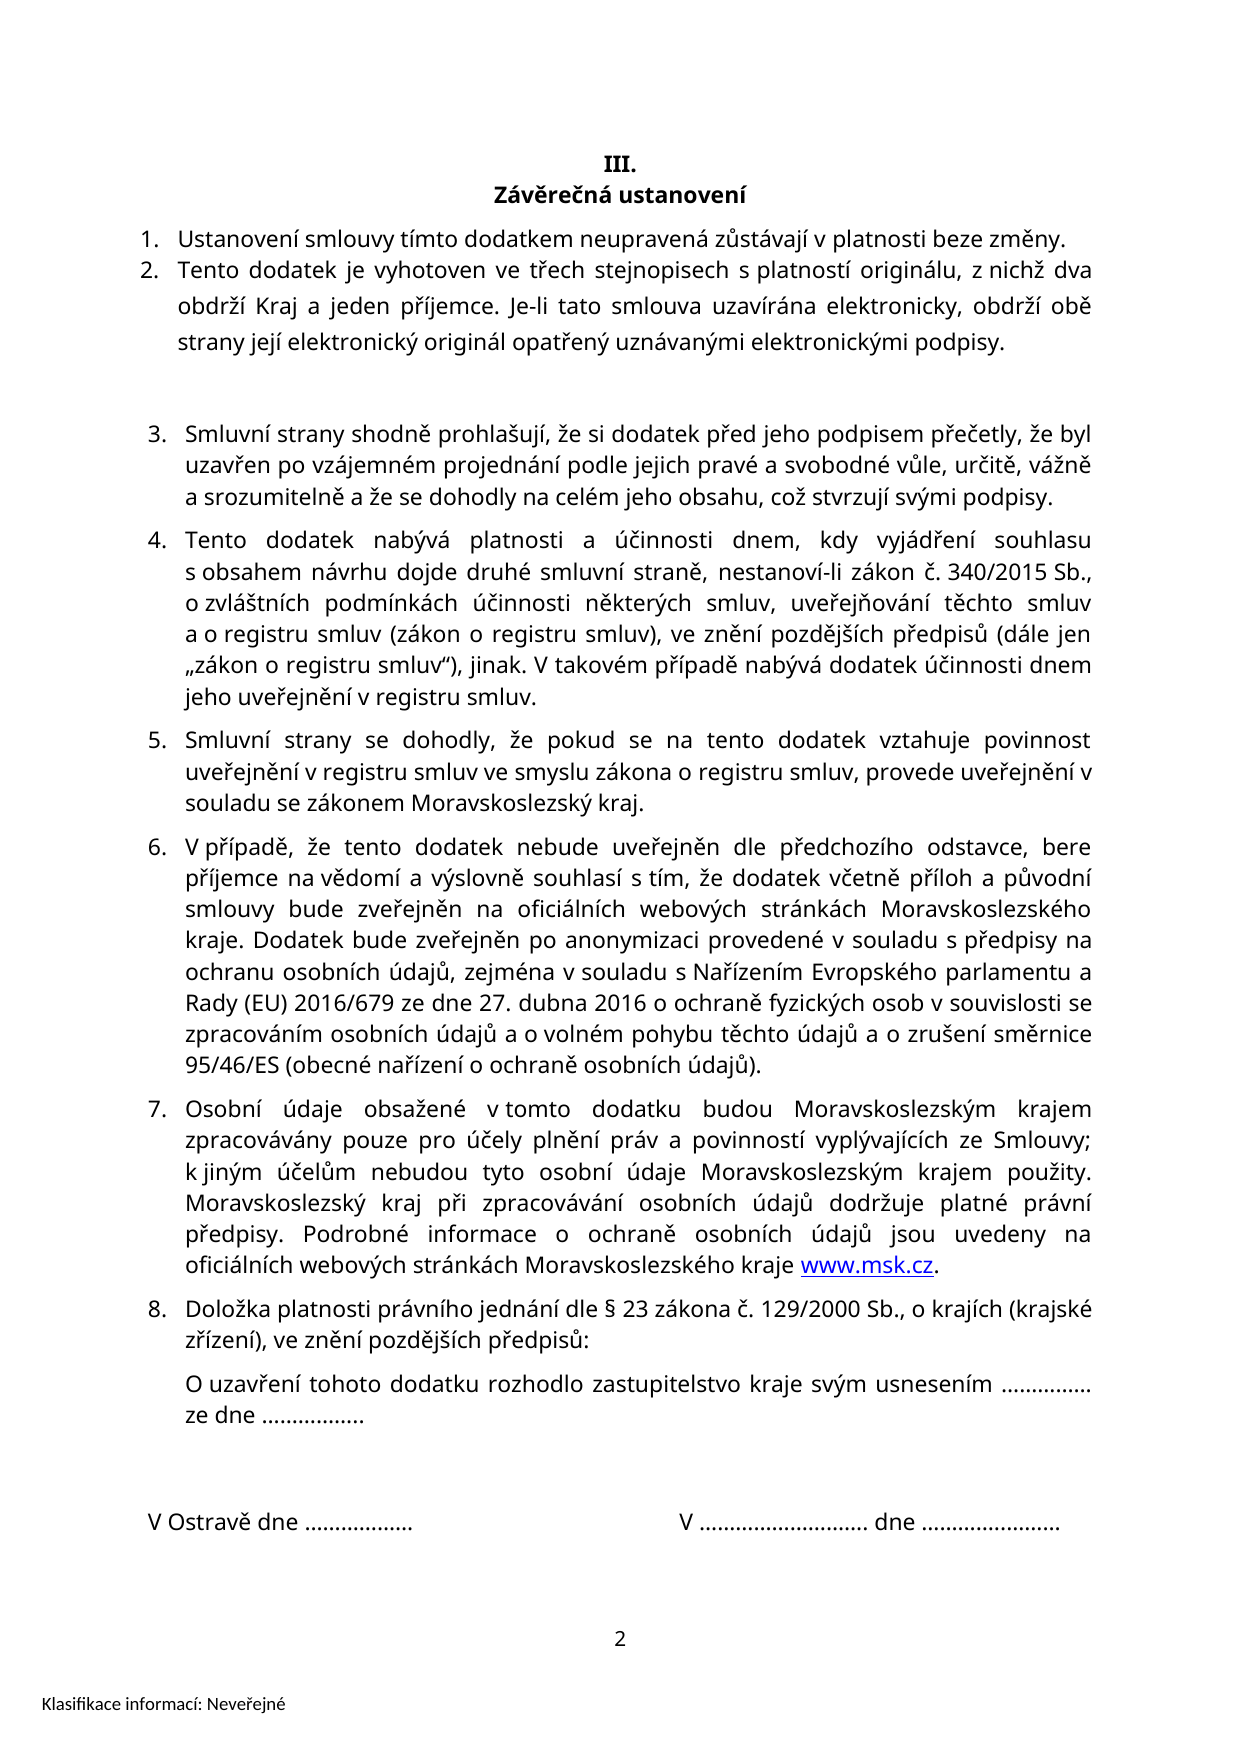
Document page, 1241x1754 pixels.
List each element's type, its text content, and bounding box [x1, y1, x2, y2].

list V případě, že tento dodatek nebude uveřejněn dle předchozího odstavce, bere příjemce na vědomí a výslovně souhlasí s tím, že dodatek včetně příloh a původní smlouvy bude zveřejněn na oficiálních webových stránkách Moravskoslezského kraje. Dodatek bude zveřejněn po anonymizaci provedené v souladu s předpisy na ochranu osobních údajů, zejména v souladu s Nařízením Evropského parlamentu a Rady (EU) 2016/679 ze dne 27. dubna 2016 o ochraně fyzických osob v souvislosti se zpracováním osobních údajů a o volném pohybu těchto údajů a o zrušení směrnice 95/46/ES (obecné nařízení o ochraně osobních údajů). [148, 830, 1093, 1080]
list Tento dodatek nabývá platnosti a účinnosti dnem, kdy vyjádření souhlasu s obsahem návrhu dojde druhé smluvní straně, nestanoví-li zákon č. 340/2015 Sb., o zvláštních podmínkách účinnosti některých smluv, uveřejňování těchto smluv a o registru smluv (zákon o registru smluv), ve znění pozdějších předpisů (dále jen „zákon o registru smluv“), jinak. V takovém případě nabývá dodatek účinnosti dnem jeho uveřejnění v registru smluv. [148, 524, 1093, 712]
list Smluvní strany se dohodly, že pokud se na tento dodatek vztahuje povinnost uveřejnění v registru smluv ve smyslu zákona o registru smluv, provede uveřejnění v souladu se zákonem Moravskoslezský kraj. [148, 724, 1093, 818]
text III. Závěrečná ustanovení [148, 148, 1093, 210]
list Tento dodatek je vyhotoven ve třech stejnopisech s platností originálu, z nichž dva obdrží Kraj a jeden příjemce. Je-li tato smlouva uzavírána elektronicky, obdrží obě strany její elektronický originál opatřený uznávanými elektronickými podpisy. [140, 254, 1093, 357]
list O uzavření tohoto dodatku rozhodlo zastupitelstvo kraje svým usnesením …………… ze dne …………….. [185, 1368, 1093, 1430]
list Osobní údaje obsažené v tomto dodatku budou Moravskoslezským krajem zpracovávány pouze pro účely plnění práv a povinností vyplývajících ze Smlouvy; k jiným účelům nebudou tyto osobní údaje Moravskoslezským krajem použity. Moravskoslezský kraj při zpracovávání osobních údajů dodržuje platné právní předpisy. Podrobné informace o ochraně osobních údajů jsou uvedeny na oficiálních webových stránkách Moravskoslezského kraje www.msk.cz. [148, 1093, 1093, 1280]
list Smluvní strany shodně prohlašují, že si dodatek před jeho podpisem přečetly, že byl uzavřen po vzájemném projednání podle jejich pravé a svobodné vůle, určitě, vážně a srozumitelně a že se dohodly na celém jeho obsahu, což stvrzují svými podpisy. [148, 418, 1093, 512]
list Doložka platnosti právního jednání dle § 23 zákona č. 129/2000 Sb., o krajích (krajské zřízení), ve znění pozdějších předpisů: [148, 1293, 1093, 1355]
list Ustanovení smlouvy tímto dodatkem neupravená zůstávají v platnosti beze změny. [140, 223, 1093, 254]
text V Ostravě dne ……………… V ………………………. dne …………..……… [148, 1505, 1093, 1537]
